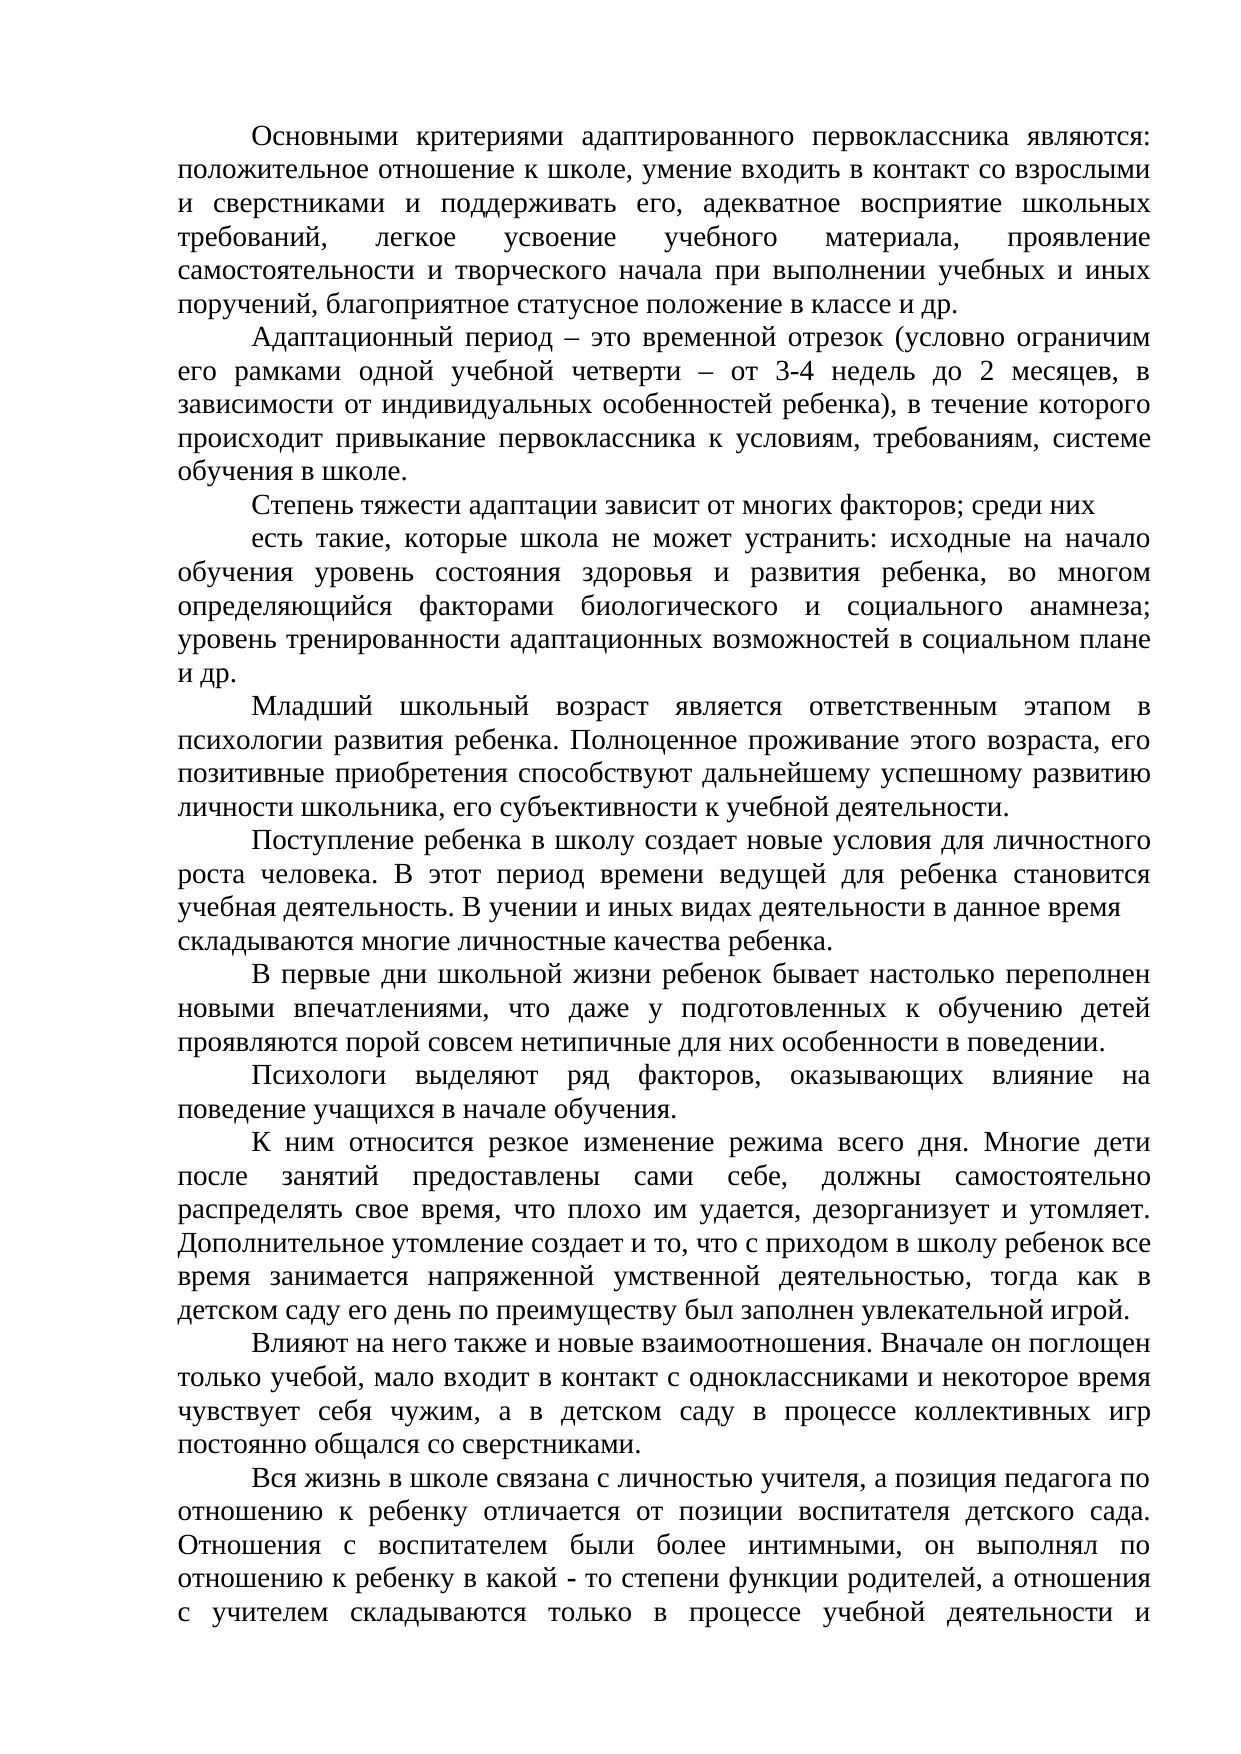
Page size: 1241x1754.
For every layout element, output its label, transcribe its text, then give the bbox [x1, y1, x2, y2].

text К ним относится резкое изменение режима всего дня. Многие дети после занятий предоставлены сами себе, должны самостоятельно распределять свое время, что плохо им удается, дезорганизует и утомляет. Дополнительное утомление создает и то, что с приходом в школу ребенок все время занимается напряженной умственной деятельностью, тогда как в детском саду его день по преимуществу был заполнен увлекательной игрой. [177, 1124, 1152, 1326]
text Основными критериями адаптированного первоклассника являются: положительное отношение к школе, умение входить в контакт со взрослыми и сверстниками и поддерживать его, адекватное восприятие школьных требований, легкое усвоение учебного материала, проявление самостоятельности и творческого начала при выполнении учебных и иных поручений, благоприятное статусное положение в классе и др. [177, 118, 1152, 319]
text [177, 1460, 1152, 1627]
text есть такие, которые школа не может устранить: исходные на начало обучения уровень состояния здоровья и развития ребенка, во многом определяющийся факторами биологического и социального анамнеза; уровень тренированности адаптационных возможностей в социальном плане и др. [177, 521, 1152, 688]
text складываются многие личностные качества ребенка. [177, 923, 1152, 957]
text Поступление ребенка в школу создает новые условия для личностного роста человека. В этот период времени ведущей для ребенка становится учебная деятельность. В учении и иных видах деятельности в данное время [177, 822, 1152, 923]
text Степень тяжести адаптации зависит от многих факторов; среди них [177, 487, 1152, 521]
text Младший школьный возраст является ответственным этапом в психологии развития ребенка. Полноценное проживание этого возраста, его позитивные приобретения способствуют дальнейшему успешному развитию личности школьника, его субъективности к учебной деятельности. [177, 688, 1152, 822]
text В первые дни школьной жизни ребенок бывает настолько переполнен новыми впечатлениями, что даже у подготовленных к обучению детей проявляются порой совсем нетипичные для них особенности в поведении. [177, 957, 1152, 1057]
text Психологи выделяют ряд факторов, оказывающих влияние на поведение учащихся в начале обучения. [177, 1057, 1152, 1124]
text Влияют на него также и новые взаимоотношения. Вначале он поглощен только учебой, мало входит в контакт с одноклассниками и некоторое время чувствует себя чужим, а в детском саду в процессе коллективных игр постоянно общался со сверстниками. [177, 1326, 1152, 1460]
text Адаптационный период – это временной отрезок (условно ограничим его рамками одной учебной четверти – от 3-4 недель до 2 месяцев, в зависимости от индивидуальных особенностей ребенка), в течение которого происходит привыкание первоклассника к условиям, требованиям, системе обучения в школе. [177, 319, 1152, 487]
